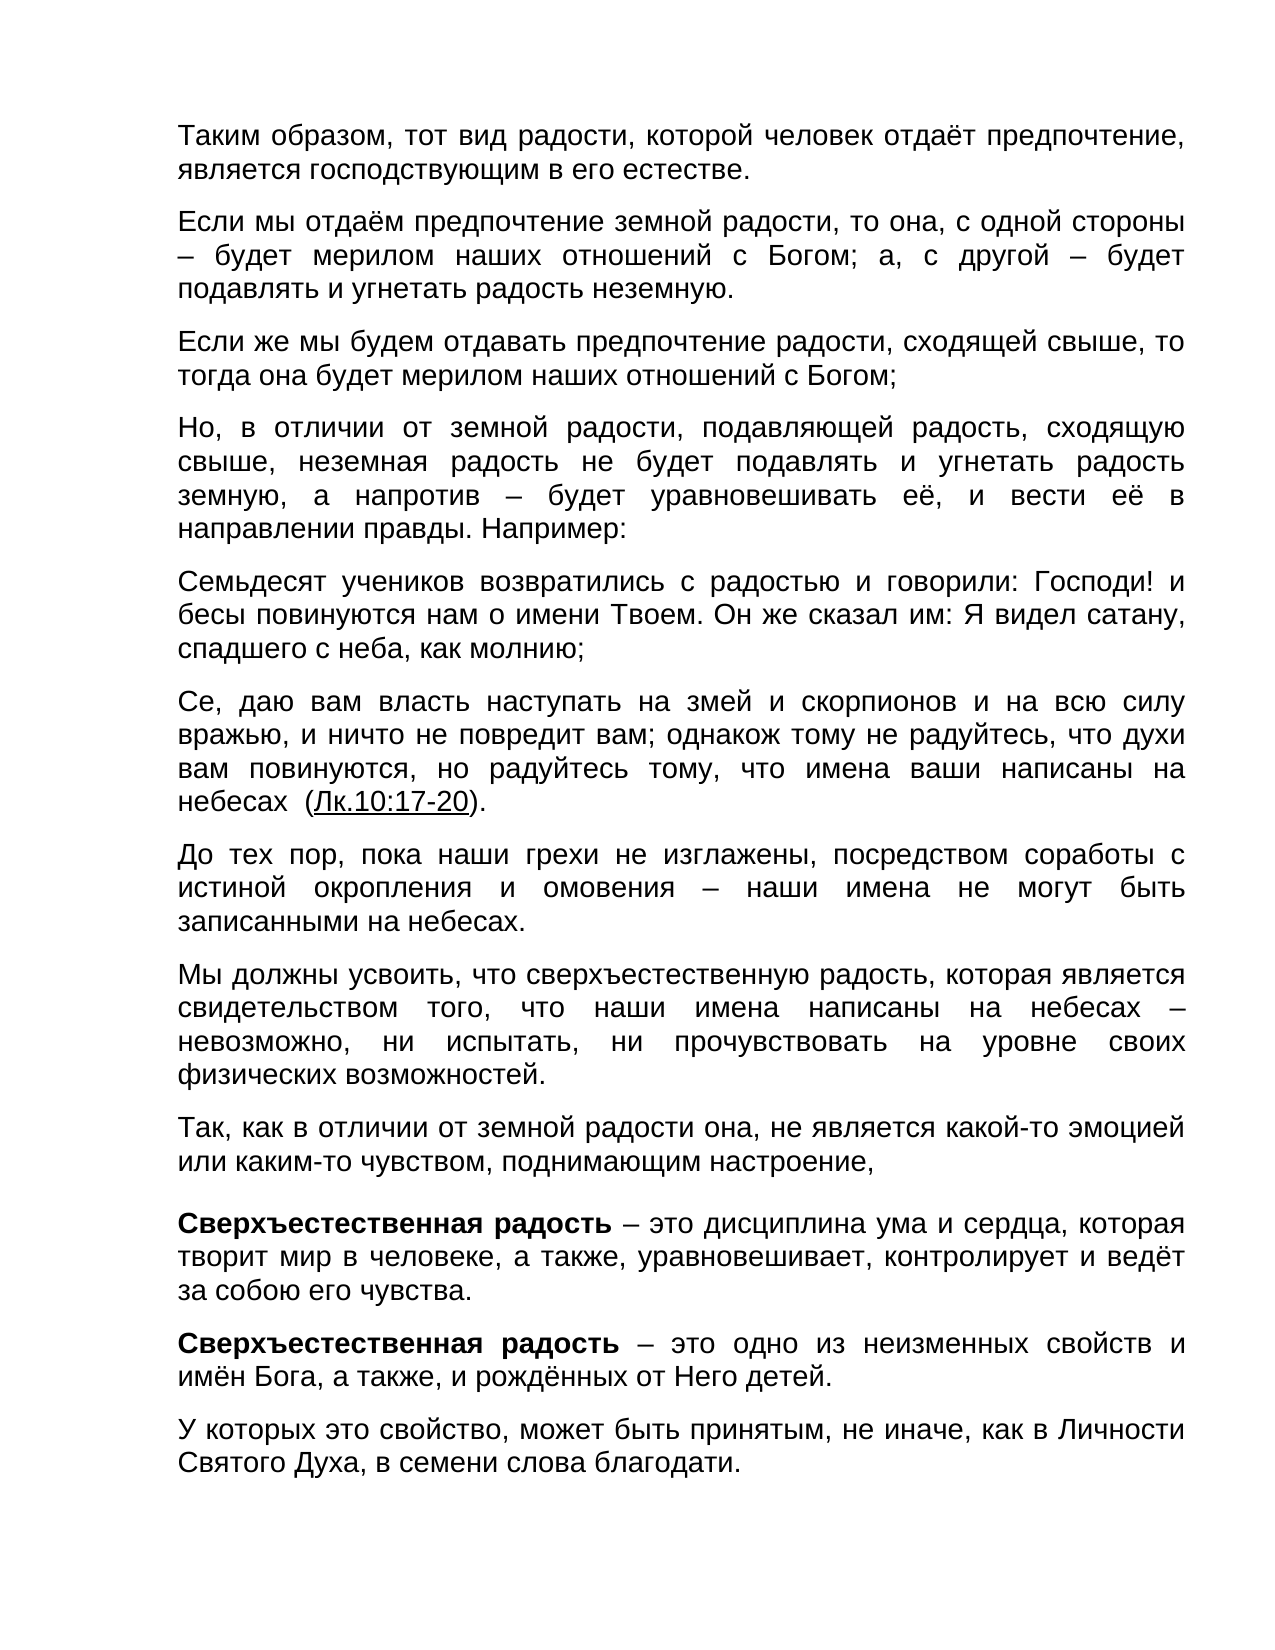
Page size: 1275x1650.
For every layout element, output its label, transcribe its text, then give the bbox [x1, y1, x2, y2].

text Се, даю вам власть наступать на змей и скорпионов и на всю силу вражью, и ничто не повредит вам; однакож тому не радуйтесь, что духи вам повинуются, но радуйтесь тому, что имена ваши написаны на небесах (Лк.10:17-20). [177, 683, 1186, 818]
text Сверхъестественная радость – это одно из неизменных свойств и имён Бога, а также, и рождённых от Него детей. [177, 1326, 1186, 1393]
text У которых это свойство, может быть принятым, не иначе, как в Личности Святого Духа, в семени слова благодати. [177, 1412, 1186, 1479]
text Таким образом, тот вид радости, которой человек отдаёт предпочтение, является господствующим в его естестве. [177, 118, 1186, 185]
text До тех пор, пока наши грехи не изглажены, посредством соработы с истиной окропления и омовения – наши имена не могут быть записанными на небесах. [177, 837, 1186, 937]
text Так, как в отличии от земной радости она, не является какой-то эмоцией или каким-то чувством, поднимающим настроение, [177, 1110, 1186, 1177]
text Если же мы будем отдавать предпочтение радости, сходящей свыше, то тогда она будет мерилом наших отношений с Богом; [177, 324, 1186, 391]
text Мы должны усвоить, что сверхъестественную радость, которая является свидетельством того, что наши имена написаны на небесах – невозможно, ни испытать, ни прочувствовать на уровне своих физических возможностей. [177, 957, 1186, 1091]
text Семьдесят учеников возвратились с радостью и говорили: Господи! и бесы повинуются нам о имени Твоем. Он же сказал им: Я видел сатану, спадшего с неба, как молнию; [177, 564, 1186, 664]
text Если мы отдаём предпочтение земной радости, то она, с одной стороны – будет мерилом наших отношений с Богом; а, с другой – будет подавлять и угнетать радость неземную. [177, 204, 1186, 305]
text Сверхъестественная радость – это дисциплина ума и сердца, которая творит мир в человеке, а также, уравновешивает, контролирует и ведёт за собою его чувства. [177, 1206, 1186, 1306]
text Но, в отличии от земной радости, подавляющей радость, сходящую свыше, неземная радость не будет подавлять и угнетать радость земную, а напротив – будет уравновешивать её, и вести её в направлении правды. Например: [177, 410, 1186, 544]
